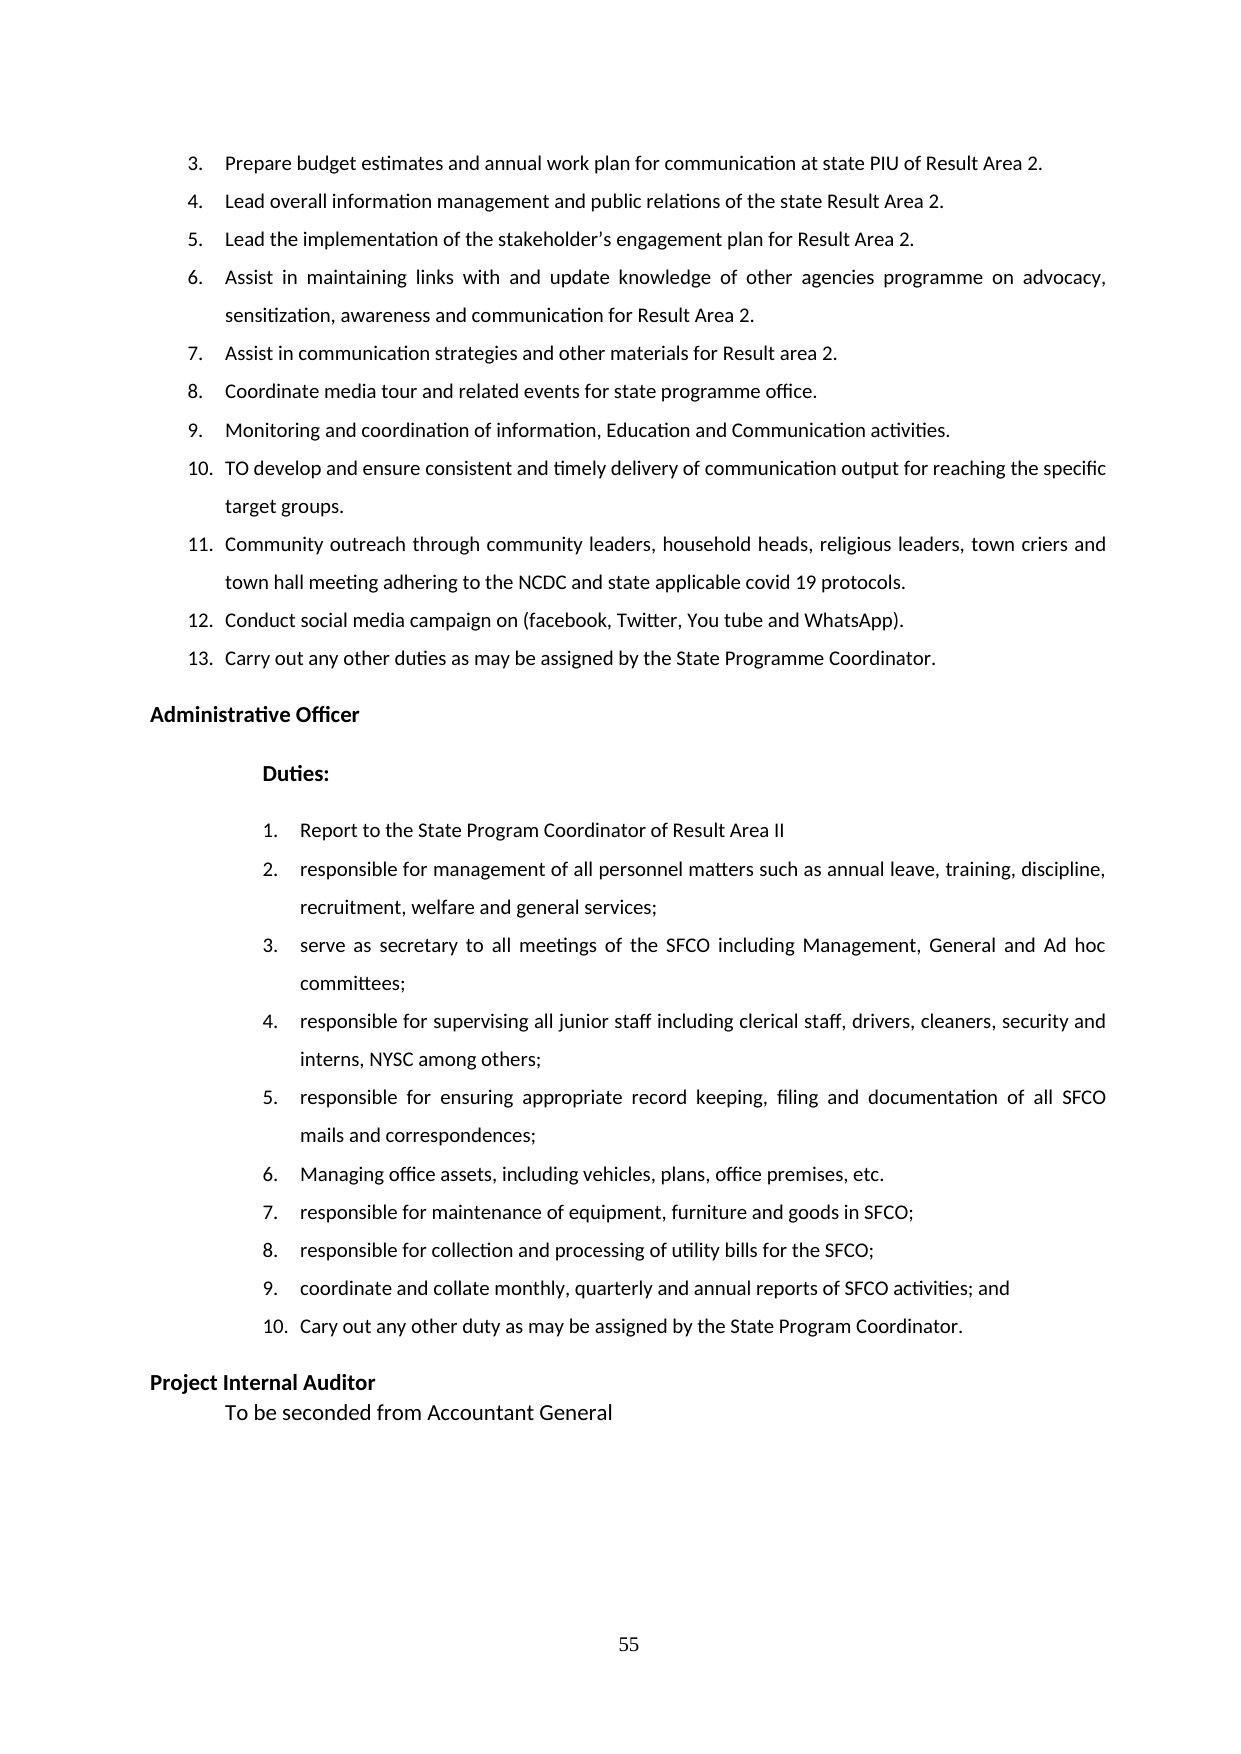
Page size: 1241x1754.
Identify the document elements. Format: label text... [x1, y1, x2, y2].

list Assist in communication strategies and other materials for Result area 2. [187, 341, 1107, 366]
list serve as secretary to all meetings of the SFCO including Management, General and Ad hoc committees; [262, 932, 1107, 996]
list Prepare budget estimates and annual work plan for communication at state PIU of Result Area 2. [187, 150, 1107, 175]
list Lead the implementation of the stakeholder’s engagement plan for Result Area 2. [187, 226, 1107, 252]
list Community outreach through community leaders, household heads, religious leaders, town criers and town hall meeting adhering to the NCDC and state applicable covid 19 protocols. [187, 531, 1107, 595]
list Managing office assets, including vehicles, plans, office premises, etc. [262, 1161, 1107, 1186]
text Administrative Officer [150, 700, 1107, 728]
list Cary out any other duty as may be assigned by the State Program Coordinator. [262, 1313, 1107, 1339]
list responsible for management of all personnel matters such as annual leave, training, discipline, recruitment, welfare and general services; [262, 856, 1107, 919]
list Carry out any other duties as may be assigned by the State Programme Coordinator. [187, 646, 1107, 671]
list Coordinate media tour and related events for state programme office. [187, 379, 1107, 404]
text Duties: [187, 759, 1107, 787]
list TO develop and ensure consistent and timely delivery of communication output for reaching the specific target groups. [187, 455, 1107, 518]
list responsible for ensuring appropriate record keeping, filing and documentation of all SFCO mails and correspondences; [262, 1084, 1107, 1148]
list Lead overall information management and public relations of the state Result Area 2. [187, 188, 1107, 213]
list responsible for supervising all junior staff including clerical staff, drivers, cleaners, security and interns, NYSC among others; [262, 1008, 1107, 1072]
list Report to the State Program Coordinator of Result Area II [262, 818, 1107, 843]
text To be seconded from Accountant General [150, 1398, 1107, 1426]
text Project Internal Auditor [150, 1368, 1107, 1396]
list Monitoring and coordination of information, Education and Communication activities. [187, 417, 1107, 442]
list responsible for maintenance of equipment, furniture and goods in SFCO; [262, 1199, 1107, 1224]
list Assist in maintaining links with and update knowledge of other agencies programme on advocacy, sensitization, awareness and communication for Result Area 2. [187, 264, 1107, 328]
list Conduct social media campaign on (facebook, Twitter, You tube and WhatsApp). [187, 607, 1107, 633]
list responsible for collection and processing of utility bills for the SFCO; [262, 1237, 1107, 1262]
list coordinate and collate monthly, quarterly and annual reports of SFCO activities; and [262, 1275, 1107, 1301]
